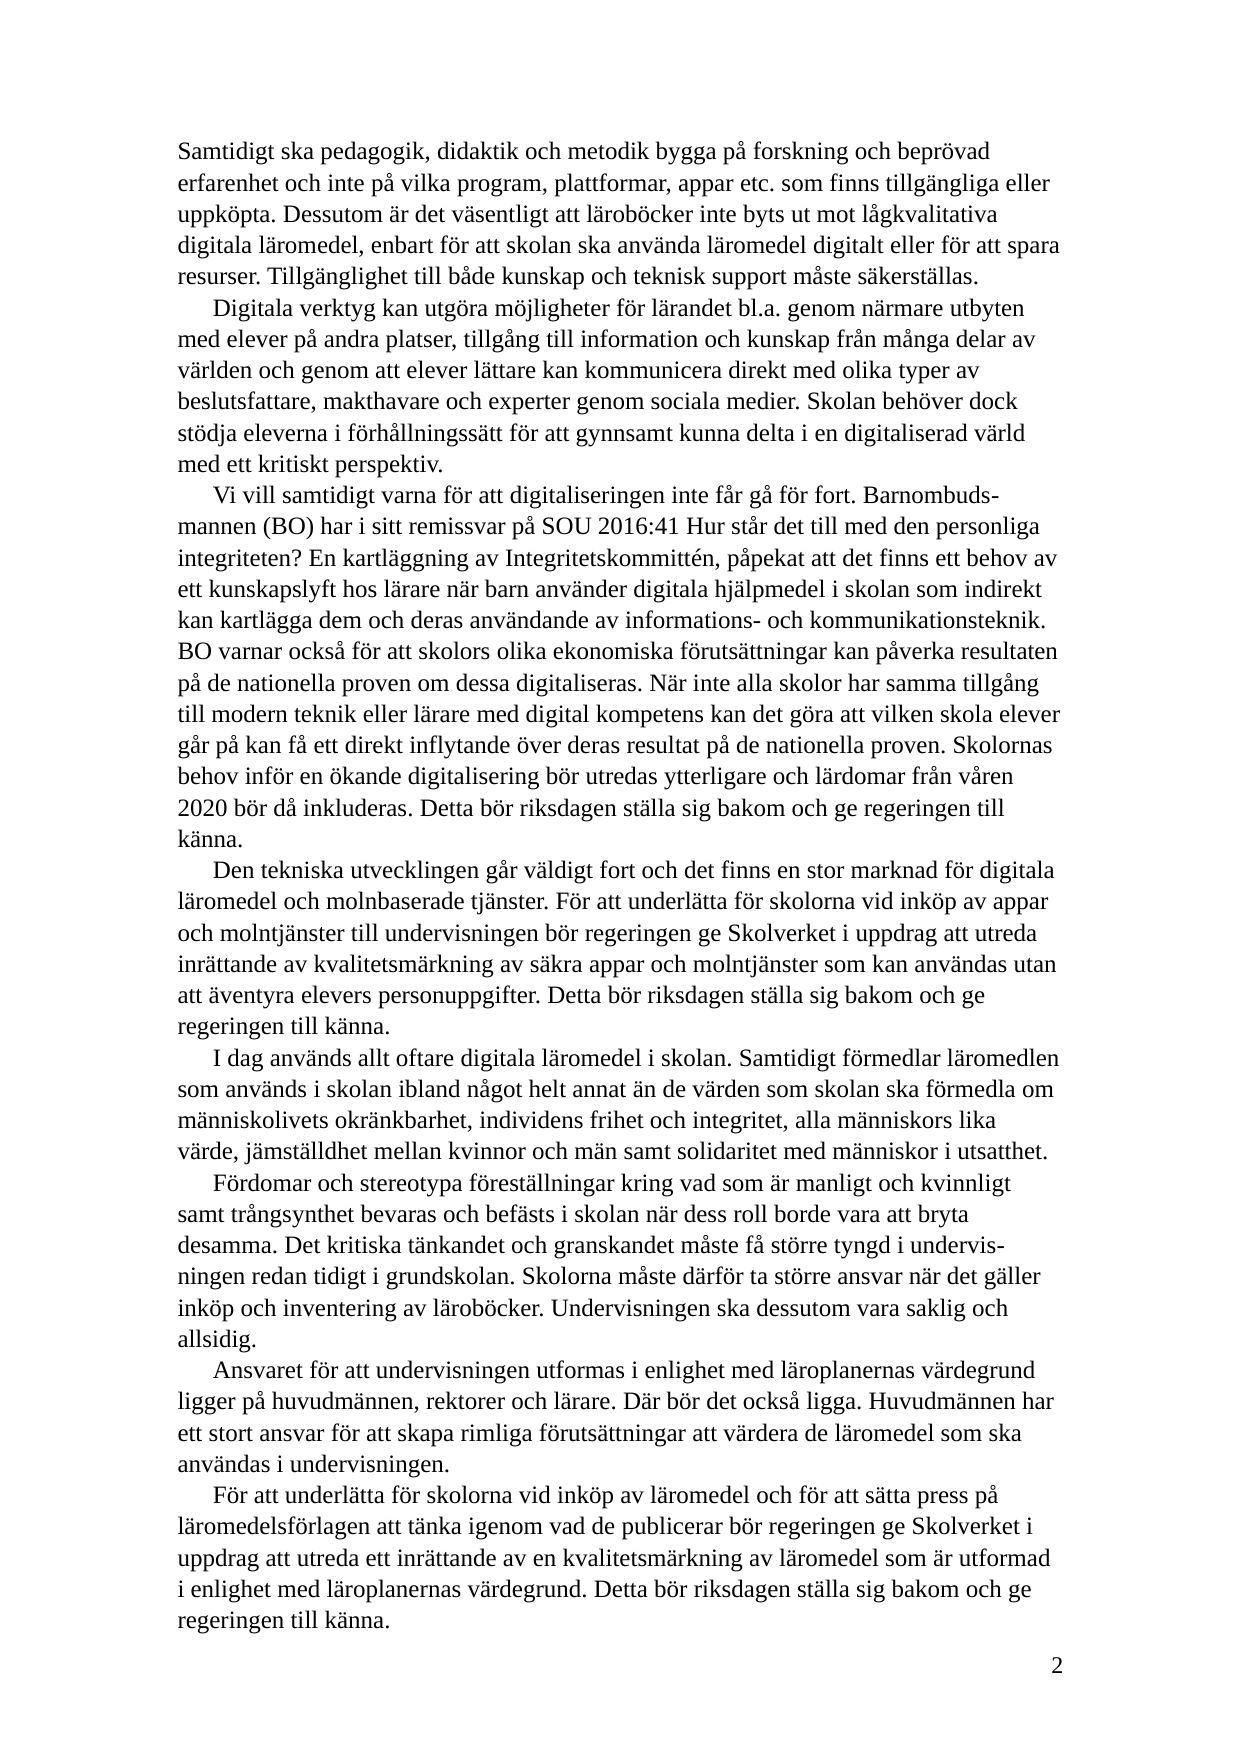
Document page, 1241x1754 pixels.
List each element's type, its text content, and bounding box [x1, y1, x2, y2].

text Fördomar och stereotypa föreställningar kring vad som är manligt och kvinnligt samt trångsynthet bevaras och befästs i skolan när dess roll borde vara att bryta desamma. Det kritiska tänkandet och granskandet måste få större tyngd i undervisningen redan tidigt i grundskolan. Skolorna måste därför ta större ansvar när det gäller inköp och inventering av läroböcker. Undervisningen ska dessutom vara saklig och allsidig. [177, 1165, 1063, 1353]
text Ansvaret för att undervisningen utformas i enlighet med läroplanernas värdegrund ligger på huvudmännen, rektorer och lärare. Där bör det också ligga. Huvudmännen har ett stort ansvar för att skapa rimliga förutsättningar att värdera de läromedel som ska användas i undervisningen. [177, 1353, 1063, 1478]
text För att underlätta för skolorna vid inköp av läromedel och för att sätta press på läromedelsförlagen att tänka igenom vad de publicerar bör regeringen ge Skolverket i uppdrag att utreda ett inrättande av en kvalitetsmärkning av läromedel som är utformad i enlighet med läroplanernas värdegrund. Detta bör riksdagen ställa sig bakom och ge regeringen till känna. [177, 1478, 1063, 1634]
text Den tekniska utvecklingen går väldigt fort och det finns en stor marknad för digitala läromedel och molnbaserade tjänster. För att underlätta för skolorna vid inköp av appar och molntjänster till undervisningen bör regeringen ge Skolverket i uppdrag att utreda inrättande av kvalitetsmärkning av säkra appar och molntjänster som kan användas utan att äventyra elevers personuppgifter. Detta bör riksdagen ställa sig bakom och ge regeringen till känna. [177, 853, 1063, 1040]
text Digitala verktyg kan utgöra möjligheter för lärandet bl.a. genom närmare utbyten med elever på andra platser, tillgång till information och kunskap från många delar av världen och genom att elever lättare kan kommunicera direkt med olika typer av beslutsfattare, makthavare och experter genom sociala medier. Skolan behöver dock stödja eleverna i förhållningssätt för att gynnsamt kunna delta i en digitaliserad värld med ett kritiskt perspektiv. [177, 290, 1063, 478]
text I dag används allt oftare digitala läromedel i skolan. Samtidigt förmedlar läromedlen som används i skolan ibland något helt annat än de värden som skolan ska förmedla om människolivets okränkbarhet, individens frihet och integritet, alla människors lika värde, jämställdhet mellan kvinnor och män samt solidaritet med människor i utsatthet. [177, 1040, 1063, 1165]
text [177, 134, 1063, 290]
text Vi vill samtidigt varna för att digitaliseringen inte får gå för fort. Barnombudsmannen (BO) har i sitt remissvar på SOU 2016:41 Hur står det till med den personliga integriteten? En kartläggning av Integritetskommittén, påpekat att det finns ett behov av ett kunskapslyft hos lärare när barn använder digitala hjälpmedel i skolan som indirekt kan kartlägga dem och deras användande av informations- och kommunikationsteknik. BO varnar också för att skolors olika ekonomiska förutsättningar kan påverka resultaten på de nationella proven om dessa digitaliseras. När inte alla skolor har samma tillgång till modern teknik eller lärare med digital kompetens kan det göra att vilken skola elever går på kan få ett direkt inflytande över deras resultat på de nationella proven. Skolornas behov inför en ökande digitalisering bör utredas ytterligare och lärdomar från våren 2020 bör då inkluderas. Detta bör riksdagen ställa sig bakom och ge regeringen till känna. [177, 478, 1063, 853]
